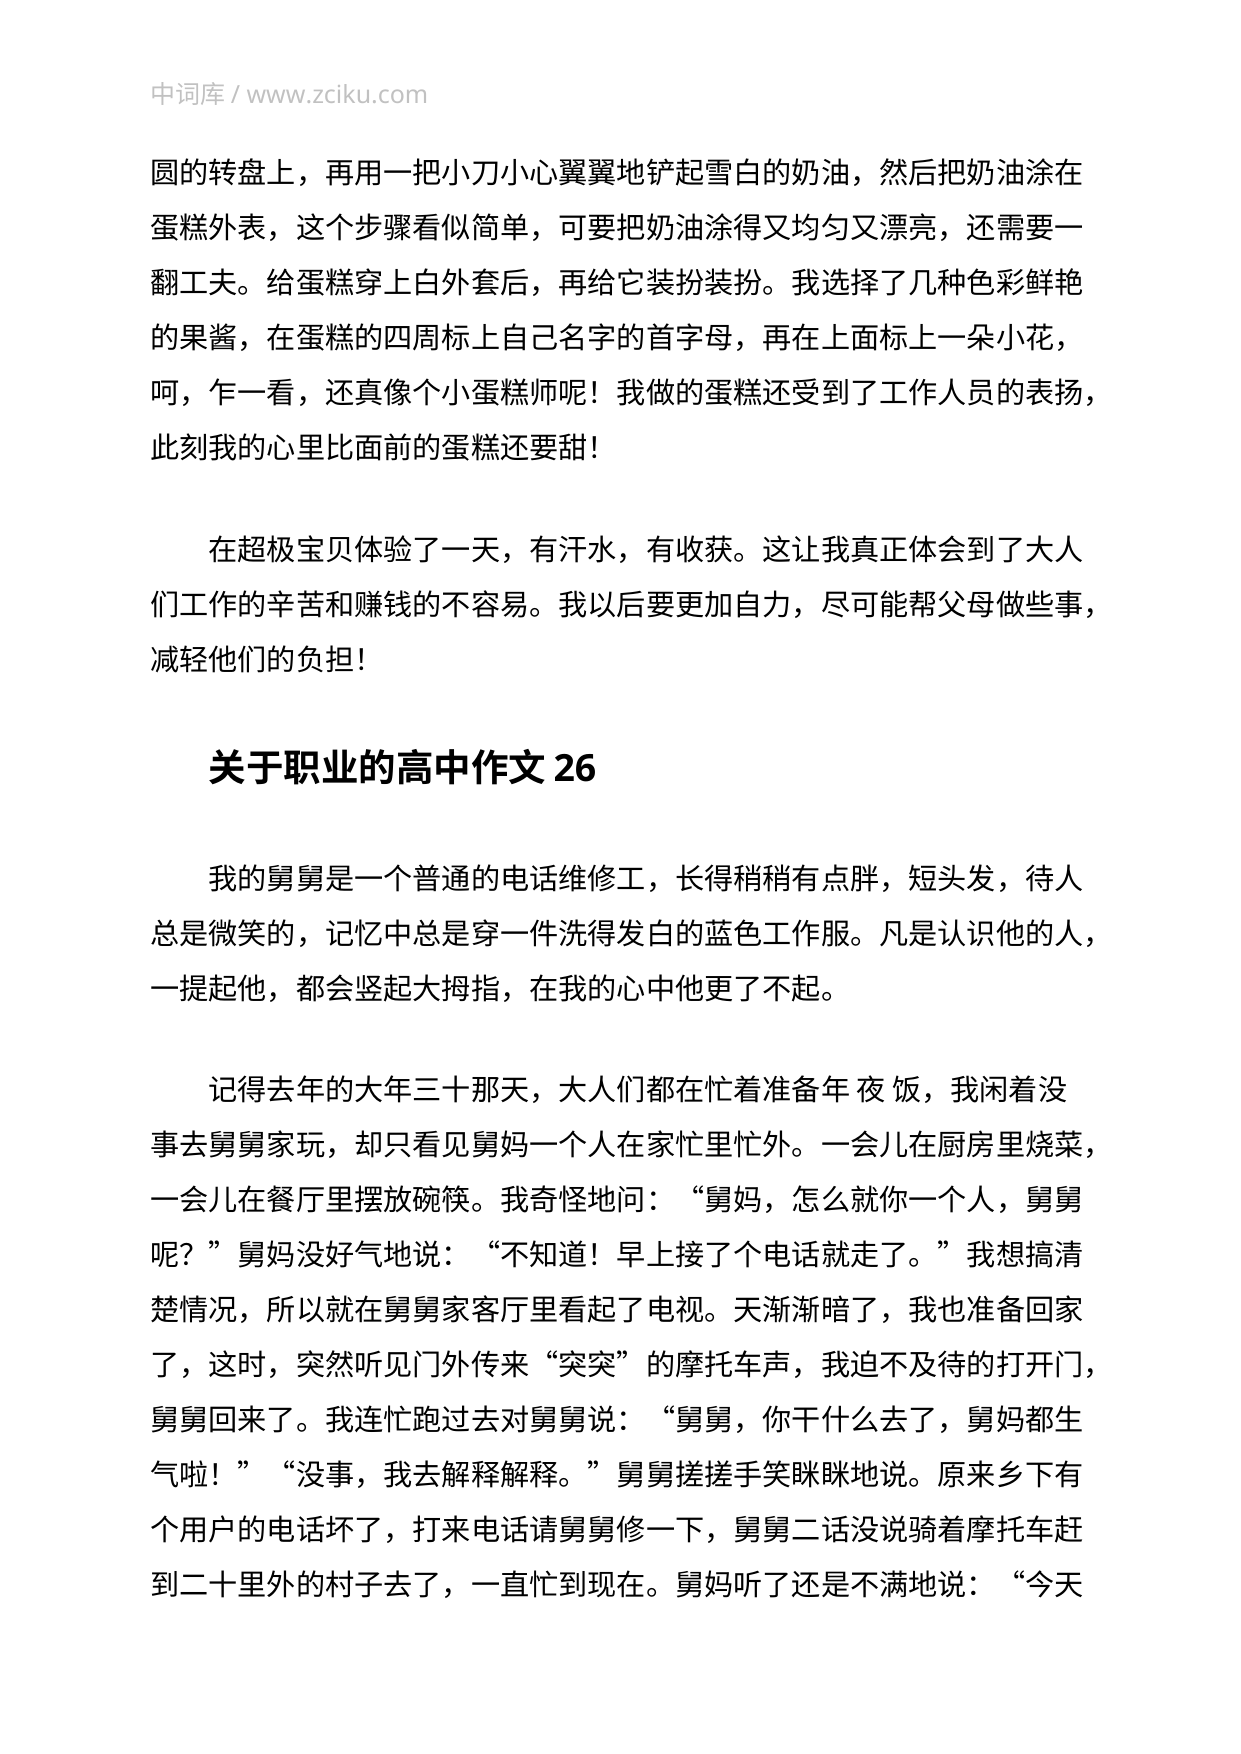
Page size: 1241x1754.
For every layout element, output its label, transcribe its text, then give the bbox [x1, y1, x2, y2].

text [150, 150, 1090, 467]
text 在超极宝贝体验了一天，有汗水，有收获。这让我真正体会到了大人们工作的辛苦和赚钱的不容易。我以后要更加自力，尽可能帮父母做些事，减轻他们的负担！ [150, 526, 1090, 678]
text 我的舅舅是一个普通的电话维修工，长得稍稍有点胖，短头发，待人总是微笑的，记忆中总是穿一件洗得发白的蓝色工作服。凡是认识他的人，一提起他，都会竖起大拇指，在我的心中他更了不起。 [150, 855, 1090, 1007]
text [150, 1067, 1090, 1603]
text 关于职业的高中作文26 [150, 738, 1090, 792]
